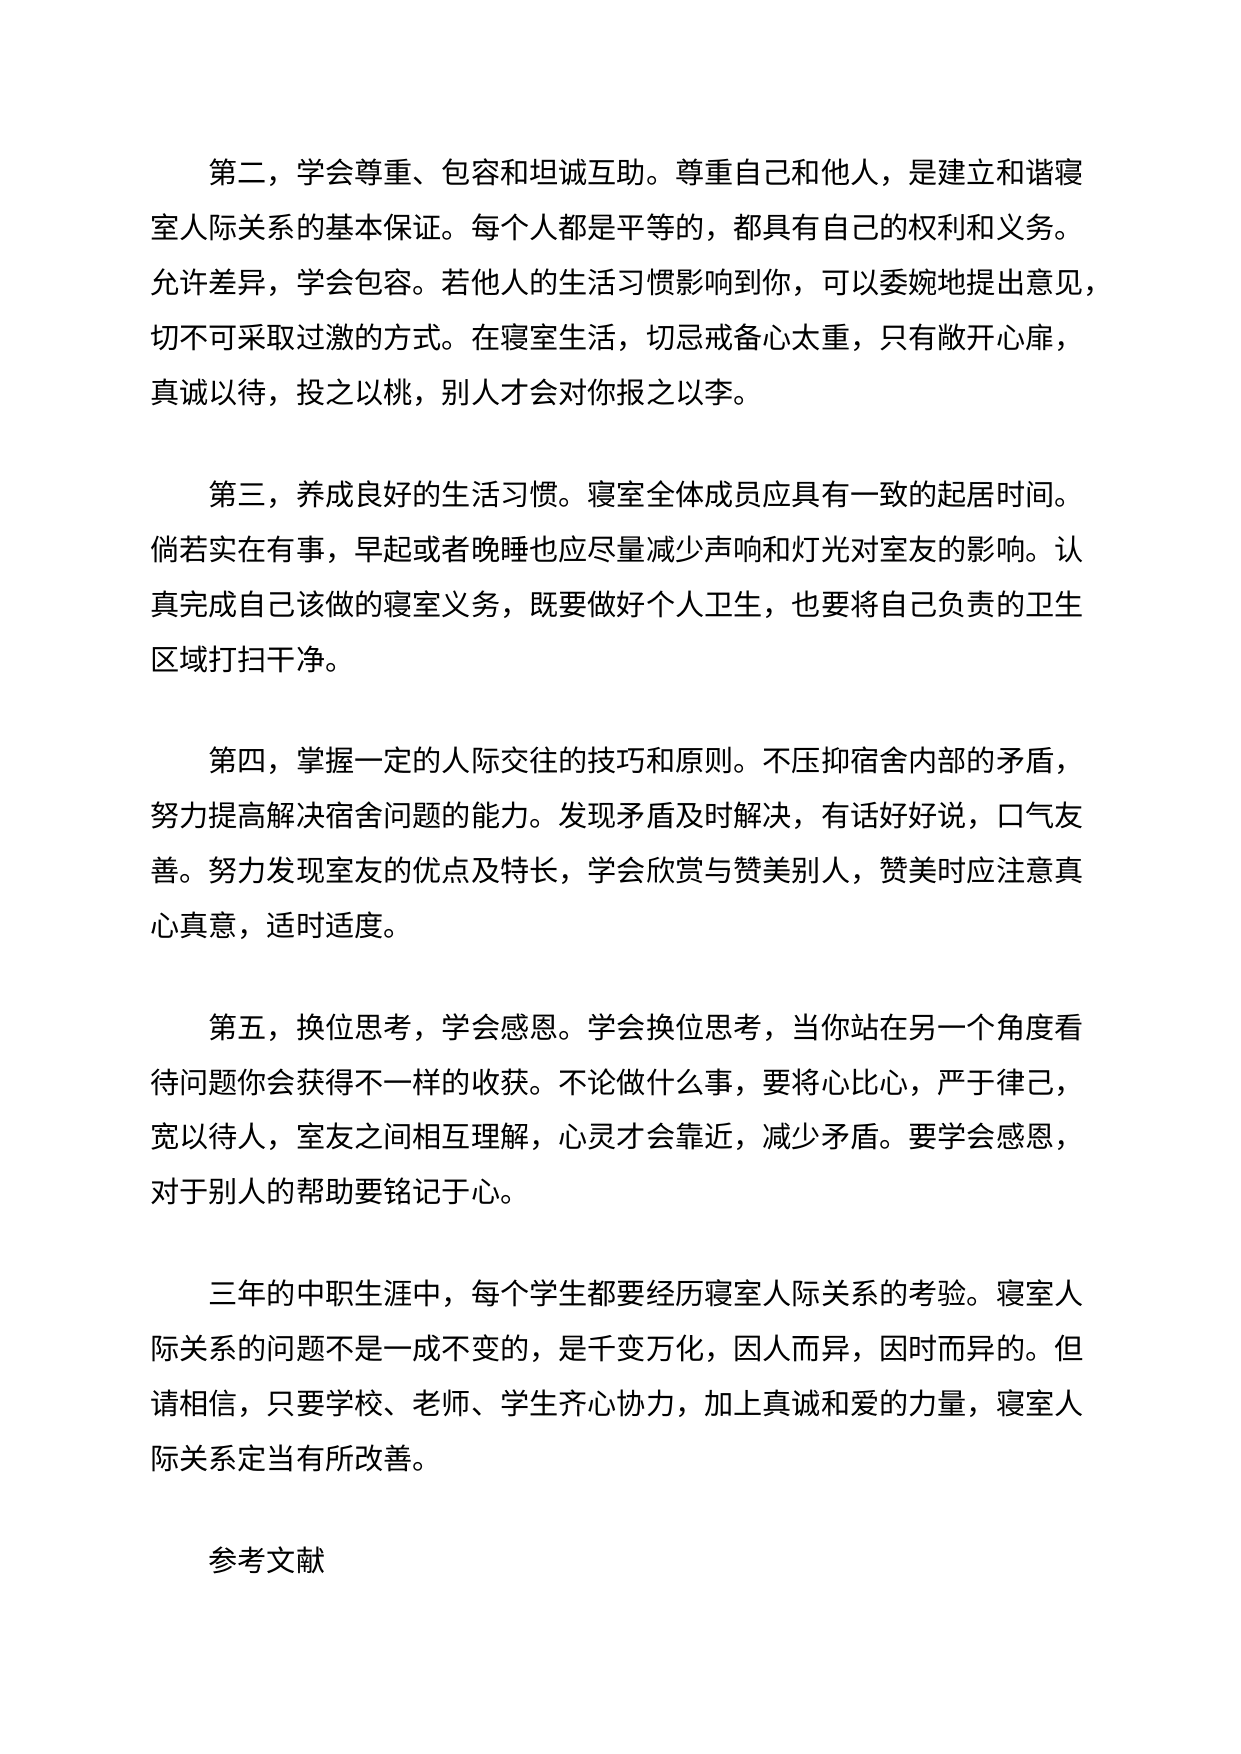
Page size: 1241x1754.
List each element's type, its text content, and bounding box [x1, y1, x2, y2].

text 第四，掌握一定的人际交往的技巧和原则。不压抑宿舍内部的矛盾，努力提高解决宿舍问题的能力。发现矛盾及时解决，有话好好说，口气友善。努力发现室友的优点及特长，学会欣赏与赞美别人，赞美时应注意真心真意，适时适度。 [150, 738, 1090, 945]
text 第二，学会尊重、包容和坦诚互助。尊重自己和他人，是建立和谐寝室人际关系的基本保证。每个人都是平等的，都具有自己的权利和义务。允许差异，学会包容。若他人的生活习惯影响到你，可以委婉地提出意见，切不可采取过激的方式。在寝室生活，切忌戒备心太重，只有敞开心扉，真诚以待，投之以桃，别人才会对你报之以李。 [150, 150, 1090, 412]
text 参考文献 [150, 1537, 1090, 1579]
text 第五，换位思考，学会感恩。学会换位思考，当你站在另一个角度看待问题你会获得不一样的收获。不论做什么事，要将心比心，严于律己，宽以待人，室友之间相互理解，心灵才会靠近，减少矛盾。要学会感恩，对于别人的帮助要铭记于心。 [150, 1004, 1090, 1211]
text 第三，养成良好的生活习惯。寝室全体成员应具有一致的起居时间。倘若实在有事，早起或者晚睡也应尽量减少声响和灯光对室友的影响。认真完成自己该做的寝室义务，既要做好个人卫生，也要将自己负责的卫生区域打扫干净。 [150, 471, 1090, 678]
text 三年的中职生涯中，每个学生都要经历寝室人际关系的考验。寝室人际关系的问题不是一成不变的，是千变万化，因人而异，因时而异的。但请相信，只要学校、老师、学生齐心协力，加上真诚和爱的力量，寝室人际关系定当有所改善。 [150, 1271, 1090, 1478]
